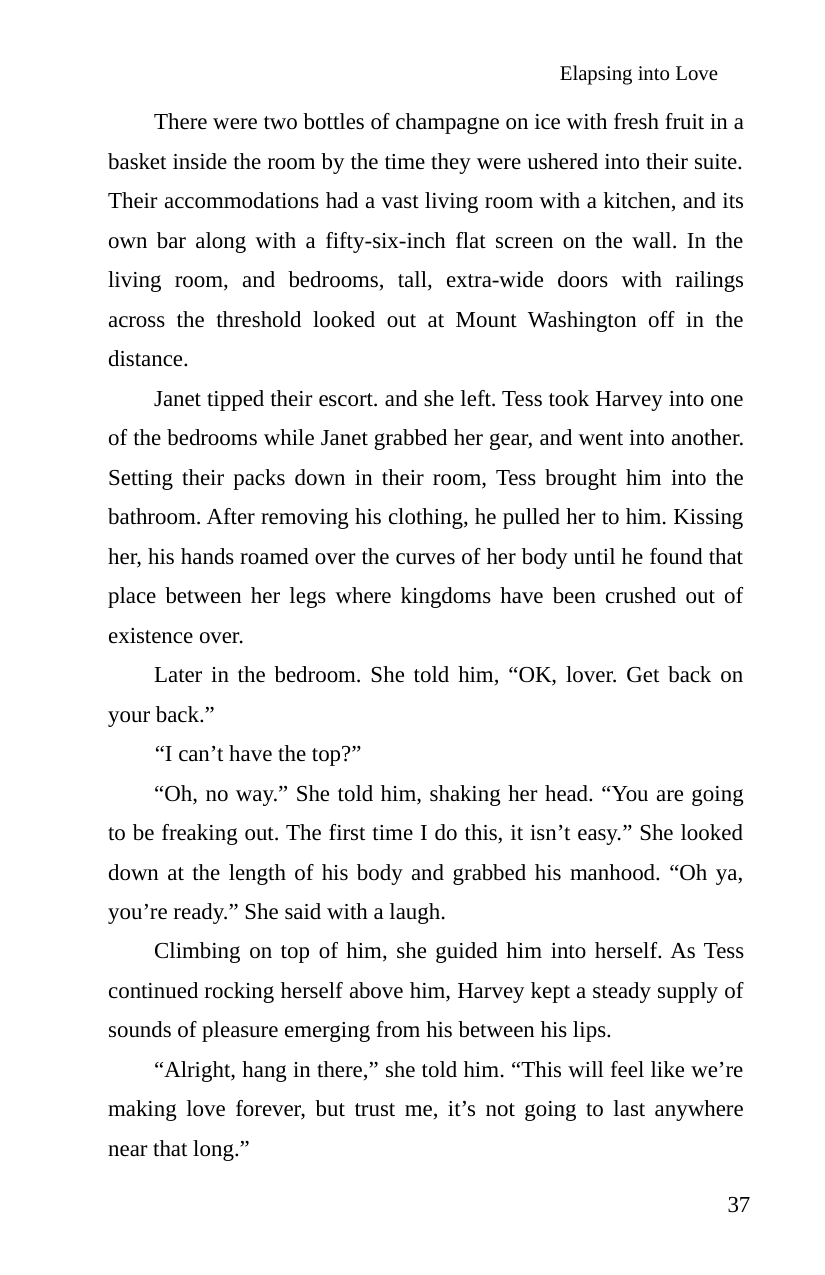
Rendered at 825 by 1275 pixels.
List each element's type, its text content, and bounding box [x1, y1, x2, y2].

text “Oh, no way.” She told him, shaking her head. “You are going to be freaking out. The first time I do this, it isn’t easy.” She looked down at the length of his body and grabbed his manhood. “Oh ya, you’re ready.” She said with a laugh. [108, 780, 745, 924]
text “Alright, hang in there,” she told him. “This will feel like we’re making love forever, but trust me, it’s not going to last anywhere near that long.” [108, 1056, 745, 1161]
text Climbing on top of him, she guided him into herself. As Tess continued rocking herself above him, Harvey kept a steady supply of sounds of pleasure emerging from his between his lips. [108, 938, 745, 1043]
text “I can’t have the top?” [154, 740, 745, 767]
text There were two bottles of champagne on ice with fresh fruit in a basket inside the room by the time they were ushered into their suite. Their accommodations had a vast living room with a kitchen, and its own bar along with a fifty-six-inch flat screen on the wall. In the living room, and bedrooms, tall, extra-wide doors with railings across the threshold looked out at Mount Washington off in the distance. [108, 108, 745, 372]
text Janet tipped their escort. and she left. Tess took Harvey into one of the bedrooms while Janet grabbed her gear, and went into another. Setting their packs down in their room, Tess brought him into the bathroom. After removing his clothing, he pulled her to him. Kissing her, his hands roamed over the curves of her body until he found that place between her legs where kingdoms have been crushed out of existence over. [108, 385, 745, 648]
text Later in the bedroom. She told him, “OK, lover. Get back on your back.” [108, 661, 745, 727]
